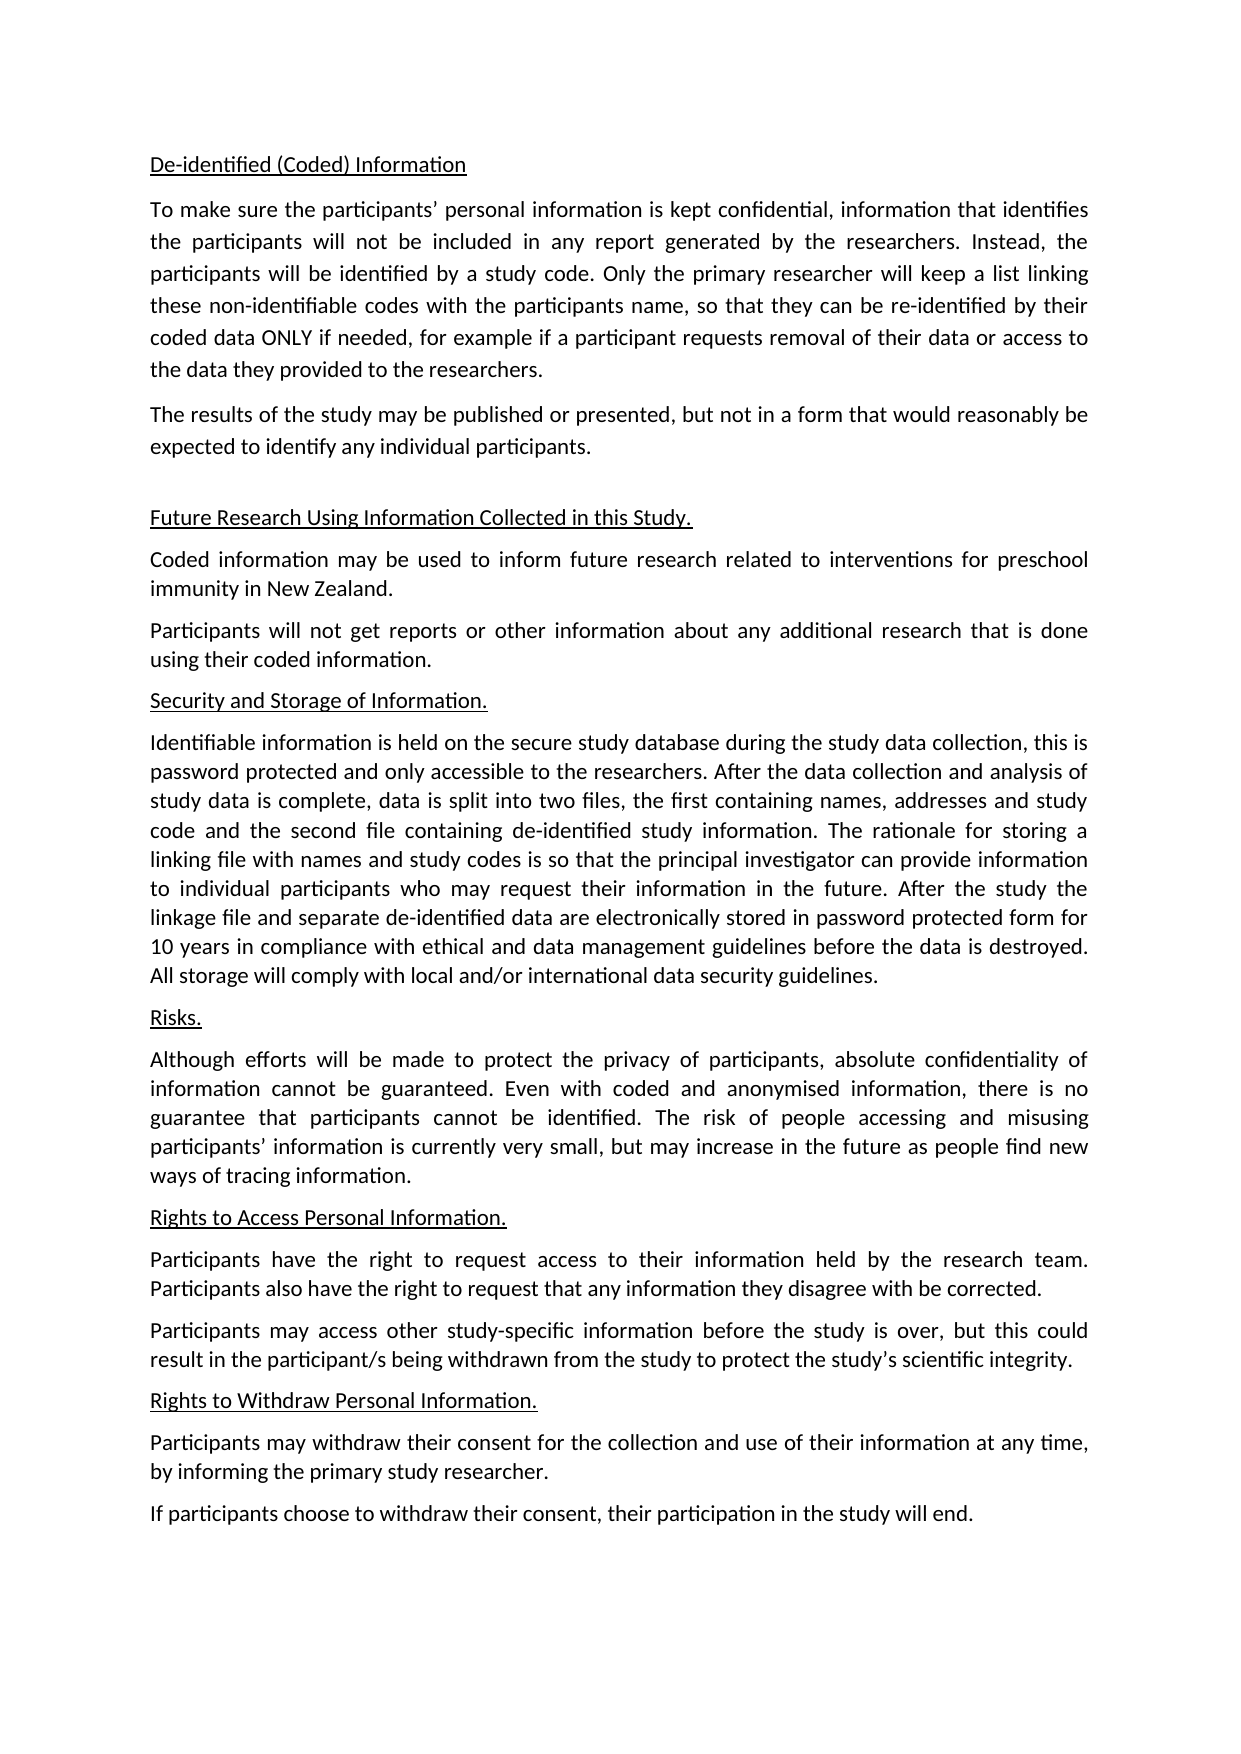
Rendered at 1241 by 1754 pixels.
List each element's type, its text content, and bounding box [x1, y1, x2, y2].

text The results of the study may be published or presented, but not in a form that would reasonably be expected to identify any individual participants. [150, 400, 1090, 461]
text To make sure the participants’ personal information is kept confidential, information that identifies the participants will not be included in any report generated by the researchers. Instead, the participants will be identified by a study code. Only the primary researcher will keep a list linking these non-identifiable codes with the participants name, so that they can be re-identified by their coded data ONLY if needed, for example if a participant requests removal of their data or access to the data they provided to the researchers. [150, 195, 1090, 384]
text If participants choose to withdraw their consent, their participation in the study will end. [150, 1498, 1090, 1527]
text Security and Storage of Information. [150, 686, 1090, 715]
text Participants have the right to request access to their information held by the research team. Participants also have the right to request that any information they disagree with be corrected. [150, 1244, 1090, 1302]
text Participants may withdraw their consent for the collection and use of their information at any time, by informing the primary study researcher. [150, 1427, 1090, 1486]
text Rights to Withdraw Personal Information. [150, 1386, 1090, 1415]
text Future Research Using Information Collected in this Study. [150, 502, 1090, 531]
text Coded information may be used to inform future research related to interventions for preschool immunity in New Zealand. [150, 544, 1090, 602]
text Participants may access other study-specific information before the study is over, but this could result in the participant/s being withdrawn from the study to protect the study’s scientific integrity. [150, 1315, 1090, 1373]
text Participants will not get reports or other information about any additional research that is done using their coded information. [150, 615, 1090, 673]
text Risks. [150, 1002, 1090, 1031]
text De-identified (Coded) Information [150, 150, 1090, 178]
text Rights to Access Personal Information. [150, 1202, 1090, 1231]
text Although efforts will be made to protect the privacy of participants, absolute confidentiality of information cannot be guaranteed. Even with coded and anonymised information, there is no guarantee that participants cannot be identified. The risk of people accessing and misusing participants’ information is currently very small, but may increase in the future as people find new ways of tracing information. [150, 1044, 1090, 1190]
text Identifiable information is held on the secure study database during the study data collection, this is password protected and only accessible to the researchers. After the data collection and analysis of study data is complete, data is split into two files, the first containing names, addresses and study code and the second file containing de-identified study information. The rationale for storing a linking file with names and study codes is so that the principal investigator can provide information to individual participants who may request their information in the future. After the study the linkage file and separate de-identified data are electronically stored in password protected form for 10 years in compliance with ethical and data management guidelines before the data is destroyed. All storage will comply with local and/or international data security guidelines. [150, 727, 1090, 990]
